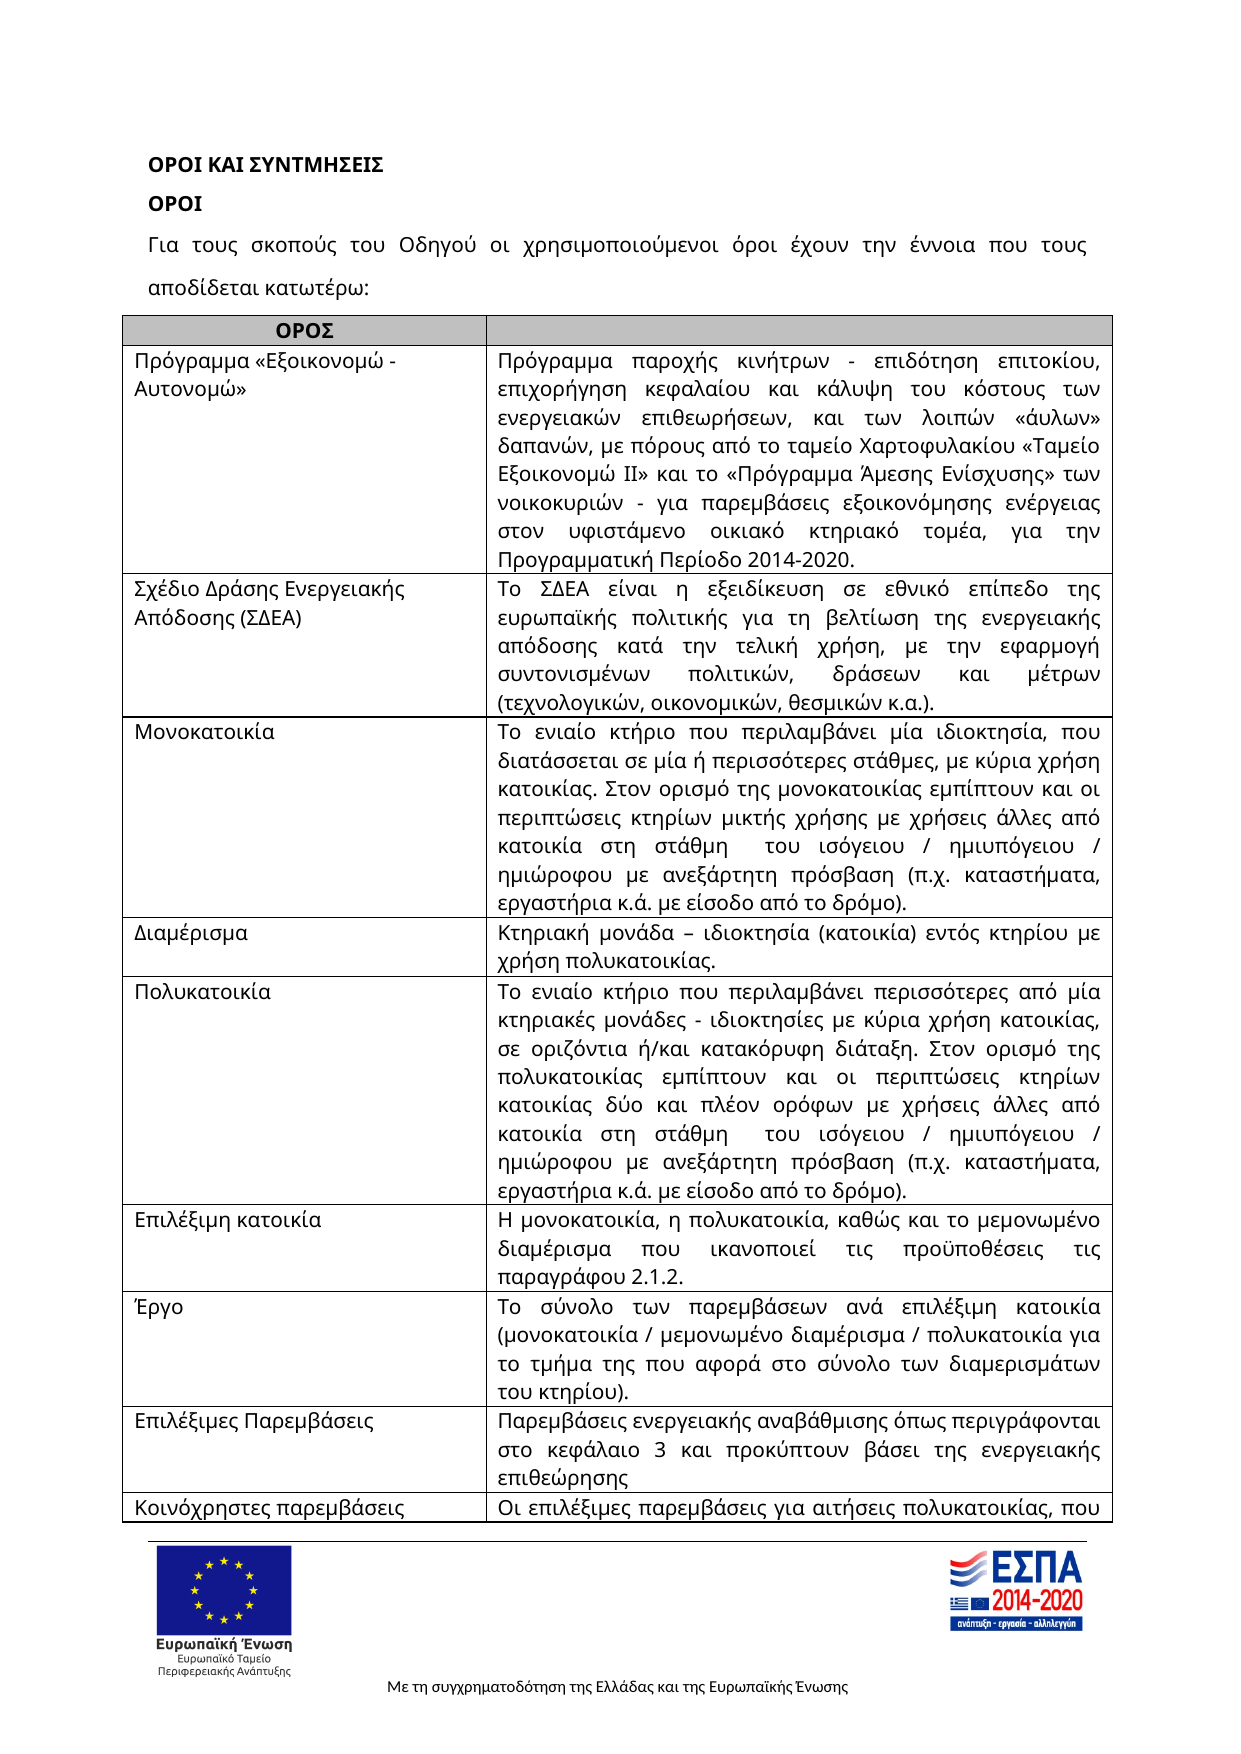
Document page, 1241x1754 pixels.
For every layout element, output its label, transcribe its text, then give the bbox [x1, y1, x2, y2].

table_cell Κτηριακή μονάδα – ιδιοκτησία (κατοικία) εντός κτηρίου με χρήση πολυκατοικίας. [487, 918, 1112, 976]
table_cell Μονοκατοικία [123, 718, 486, 917]
table_cell Πολυκατοικία [123, 977, 486, 1204]
picture [154, 1543, 294, 1677]
table_header ΟΡΟΣ [123, 316, 486, 345]
table_cell Το ΣΔΕΑ είναι η εξειδίκευση σε εθνικό επίπεδο της ευρωπαϊκής πολιτικής για τη βελτίωση της ενεργειακής απόδοσης κατά την τελική χρήση, με την εφαρμογή συντονισμένων πολιτικών, δράσεων και μέτρων (τεχνολογικών, οικονομικών, θεσμικών κ.α.). [487, 574, 1112, 716]
table_header [487, 316, 1112, 345]
table_cell Επιλέξιμες Παρεμβάσεις [123, 1407, 486, 1492]
text Για τους σκοπούς του Οδηγού οι χρησιμοποιούμενοι όροι έχουν την έννοια που τους αποδίδεται κατωτέρω: [148, 230, 1087, 301]
subtitle ΟΡΟΙ ΚΑΙ ΣΥΝΤΜΗΣΕΙΣ [148, 150, 1087, 179]
table_cell Το ενιαίο κτήριο που περιλαμβάνει μία ιδιοκτησία, που διατάσσεται σε μία ή περισσότερες στάθμες, με κύρια χρήση κατοικίας. Στον ορισμό της μονοκατοικίας εμπίπτουν και οι περιπτώσεις κτηρίων μικτής χρήσης με χρήσεις άλλες από κατοικία στη στάθμη του ισόγειου / ημιυπόγειου / ημιώροφου με ανεξάρτητη πρόσβαση (π.χ. καταστήματα, εργαστήρια κ.ά. με είσοδο από το δρόμο). [487, 718, 1112, 917]
table_cell Παρεμβάσεις ενεργειακής αναβάθμισης όπως περιγράφονται στο κεφάλαιο 3 και προκύπτουν βάσει της ενεργειακής επιθεώρησης [487, 1407, 1112, 1492]
text ΟΡΟΙ [148, 189, 1087, 217]
table_cell Σχέδιο Δράσης Ενεργειακής Απόδοσης (ΣΔΕΑ) [123, 574, 486, 716]
table_cell Το ενιαίο κτήριο που περιλαμβάνει περισσότερες από μία κτηριακές μονάδες - ιδιοκτησίες με κύρια χρήση κατοικίας, σε οριζόντια ή/και κατακόρυφη διάταξη. Στον ορισμό της πολυκατοικίας εμπίπτουν και οι περιπτώσεις κτηρίων κατοικίας δύο και πλέον ορόφων με χρήσεις άλλες από κατοικία στη στάθμη του ισόγειου / ημιυπόγειου / ημιώροφου με ανεξάρτητη πρόσβαση (π.χ. καταστήματα, εργαστήρια κ.ά. με είσοδο από το δρόμο). [487, 977, 1112, 1204]
table_cell Πρόγραμμα παροχής κινήτρων - επιδότηση επιτοκίου, επιχορήγηση κεφαλαίου και κάλυψη του κόστους των ενεργειακών επιθεωρήσεων, και των λοιπών «άυλων» δαπανών, με πόρους από το ταμείο Χαρτοφυλακίου «Ταμείο Εξοικονομώ ΙΙ» και το «Πρόγραμμα Άμεσης Ενίσχυσης» των νοικοκυριών - για παρεμβάσεις εξοικονόμησης ενέργειας στον υφιστάμενο οικιακό κτηριακό τομέα, για την Προγραμματική Περίοδο 2014-2020. [487, 346, 1112, 573]
picture [946, 1549, 1086, 1633]
table_cell Διαμέρισμα [123, 918, 486, 976]
table_cell Η μονοκατοικία, η πολυκατοικία, καθώς και το μεμονωμένο διαμέρισμα που ικανοποιεί τις προϋποθέσεις τις παραγράφου 2.1.2. [487, 1205, 1112, 1291]
table_cell Επιλέξιμη κατοικία [123, 1205, 486, 1291]
table_cell Το σύνολο των παρεμβάσεων ανά επιλέξιμη κατοικία (μονοκατοικία / μεμονωμένο διαμέρισμα / πολυκατοικία για το τμήμα της που αφορά στο σύνολο των διαμερισμάτων του κτηρίου). [487, 1292, 1112, 1406]
table_cell Κοινόχρηστες παρεμβάσεις [123, 1493, 486, 1521]
table_cell Πρόγραμμα «Εξοικονομώ - Αυτονομώ» [123, 346, 486, 573]
table_cell Έργο [123, 1292, 486, 1406]
